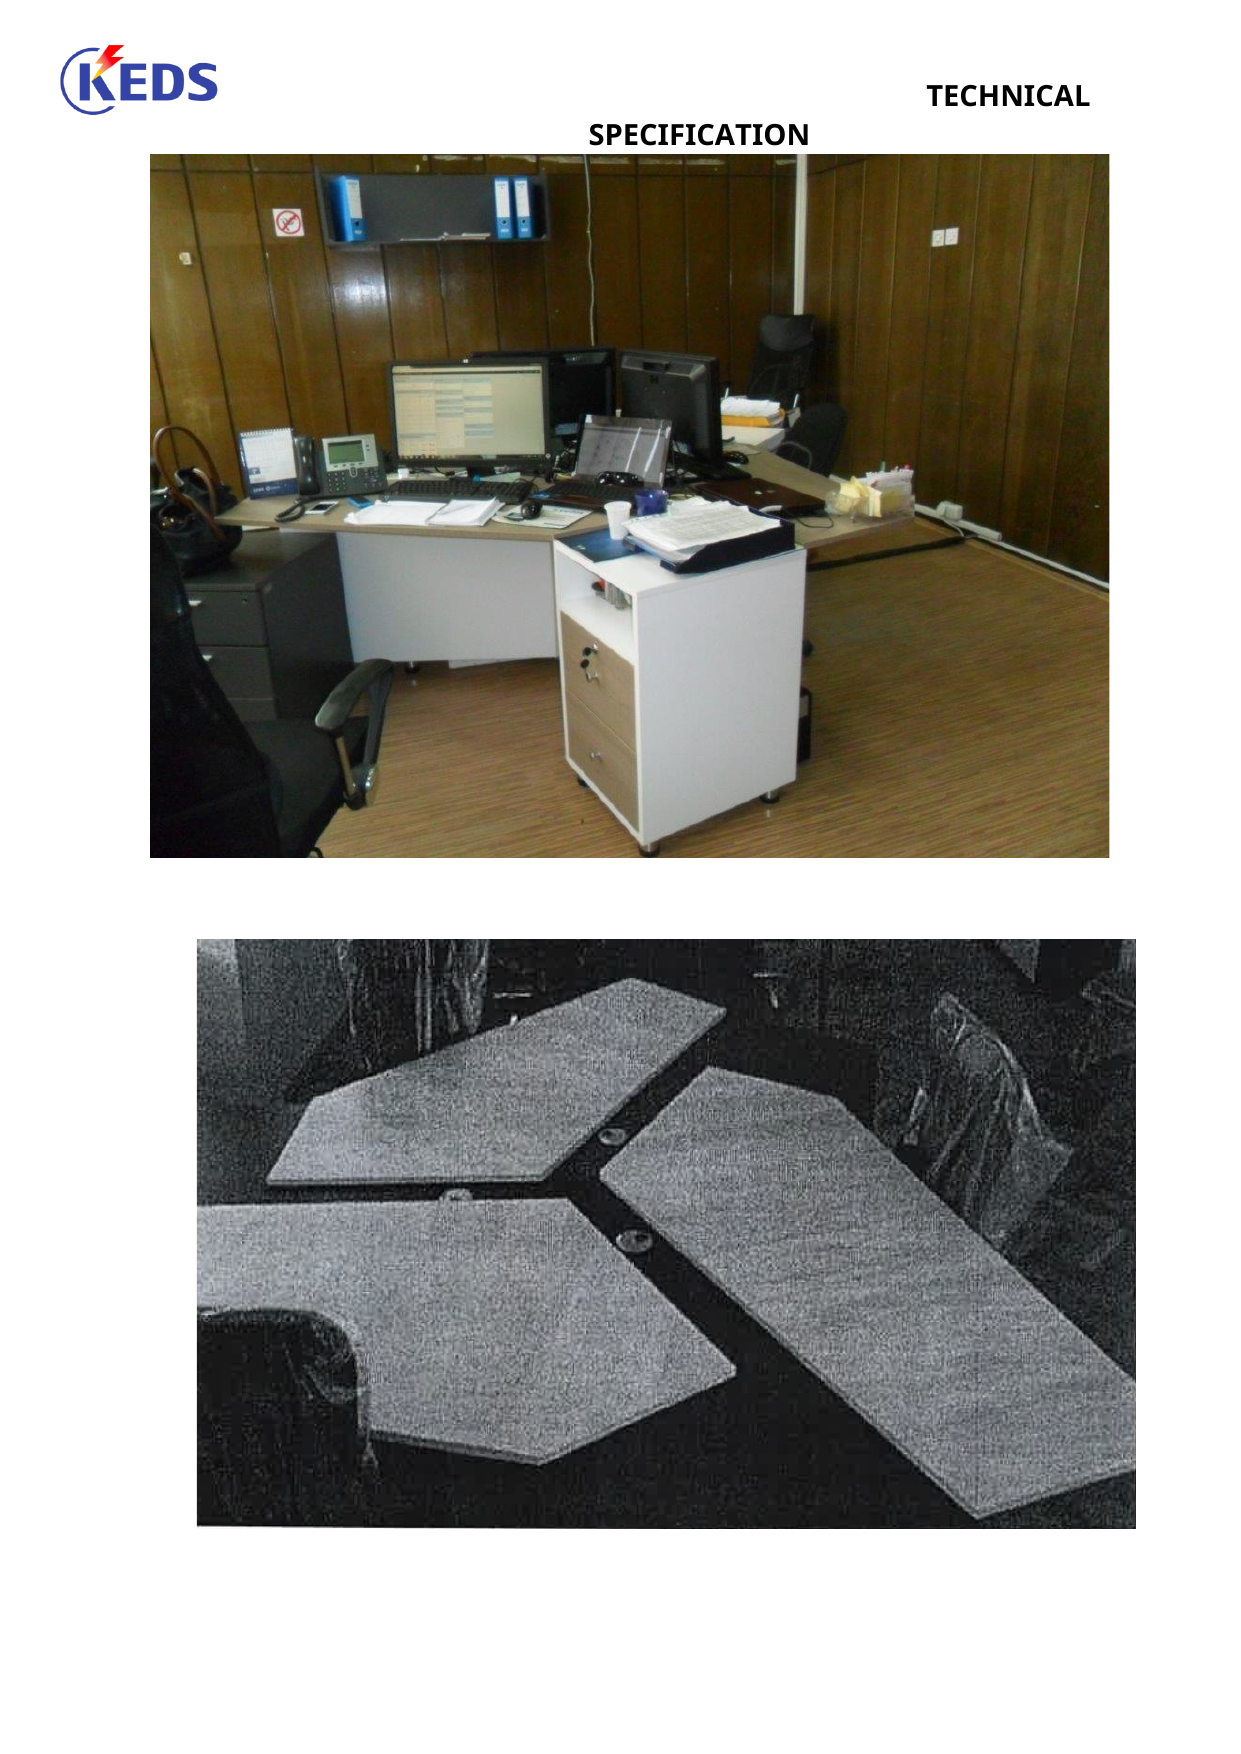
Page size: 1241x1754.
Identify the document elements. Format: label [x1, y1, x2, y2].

picture [196, 939, 1136, 1529]
picture [52, 41, 225, 120]
picture [150, 154, 1110, 858]
